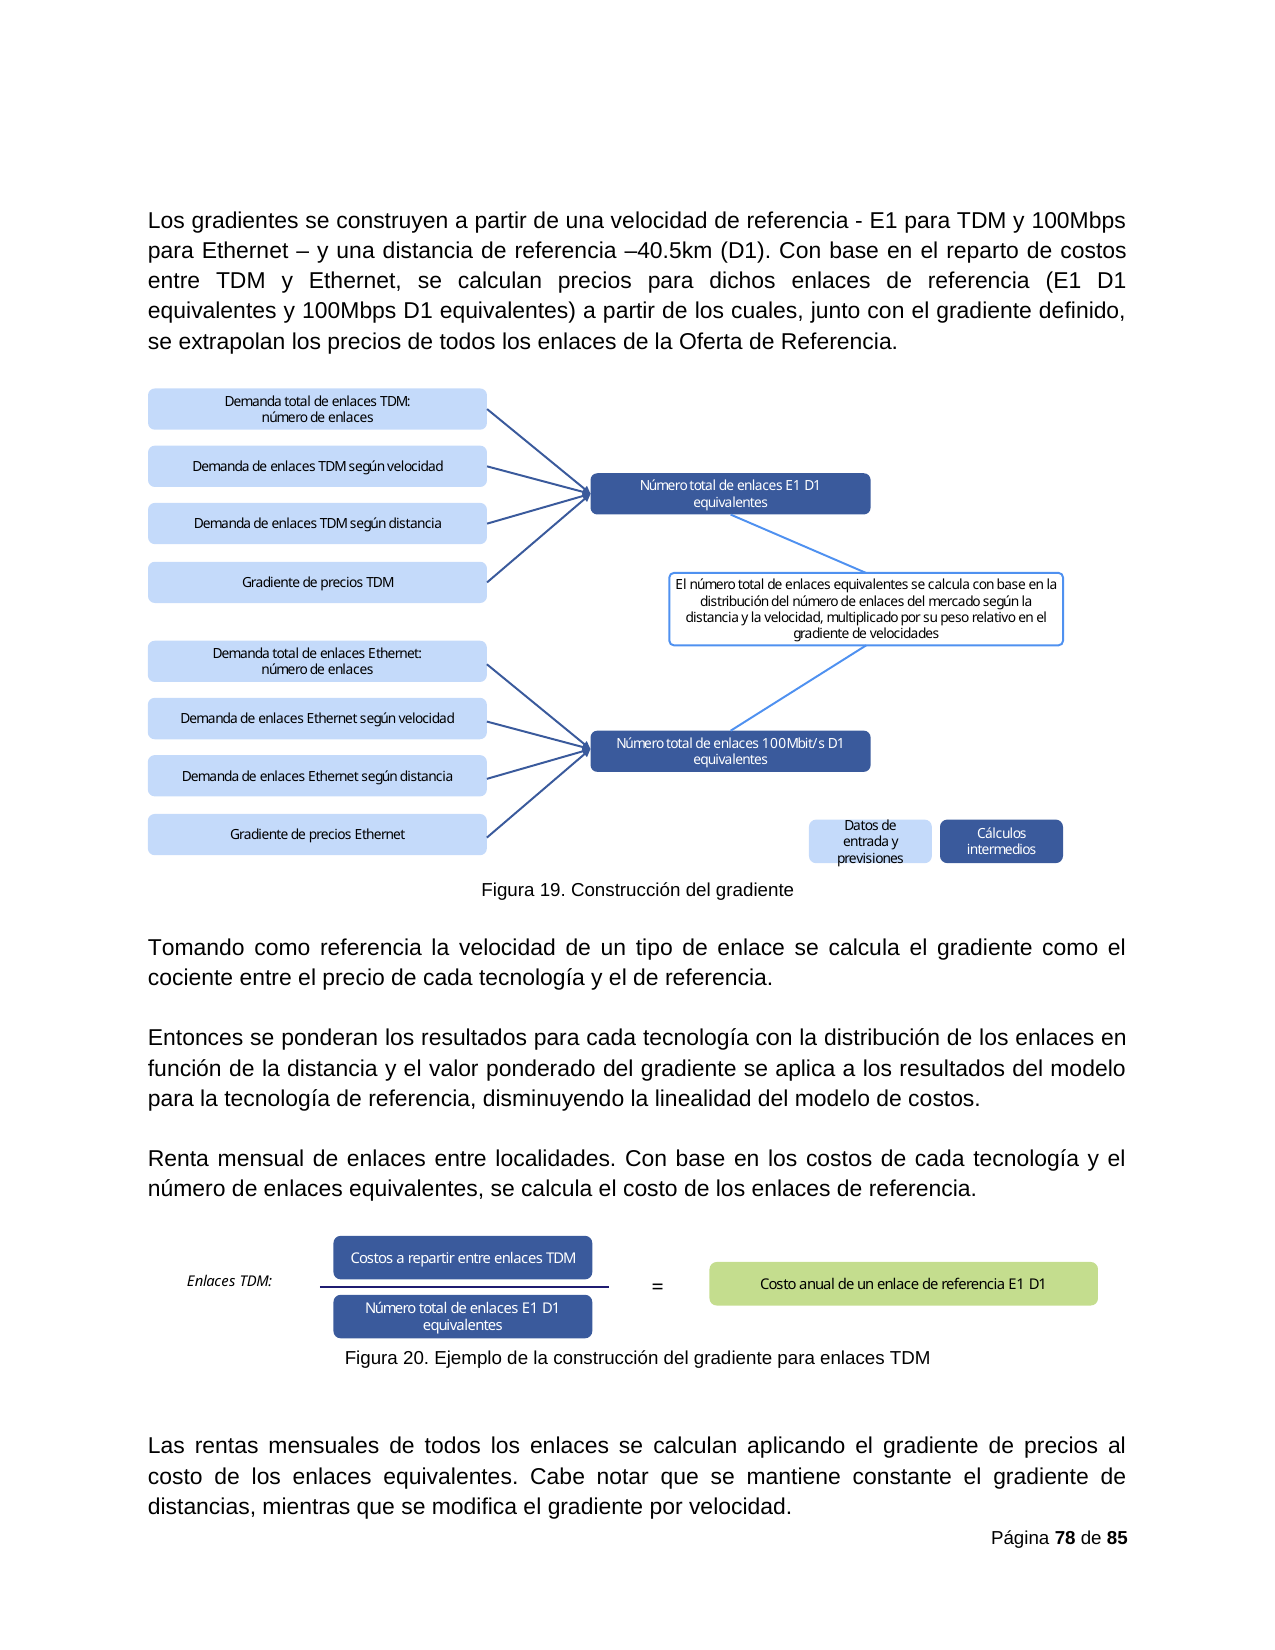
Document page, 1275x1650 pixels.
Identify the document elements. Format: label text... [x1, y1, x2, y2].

text Figura 20. Ejemplo de la construcción del gradiente para enlaces TDM [148, 1347, 1127, 1369]
text Los gradientes se construyen a partir de una velocidad de referencia - E1 para TDM y 100Mbps para Ethernet – y una distancia de referencia –40.5km (D1). Con base en el reparto de costos entre TDM y Ethernet, se calculan precios para dichos enlaces de referencia (E1 D1 equivalentes y 100Mbps D1 equivalentes) a partir de los cuales, junto con el gradiente definido, se extrapolan los precios de todos los enlaces de la Oferta de Referencia. [148, 207, 1127, 354]
text Renta mensual de enlaces entre localidades. Con base en los costos de cada tecnología y el número de enlaces equivalentes, se calcula el costo de los enlaces de referencia. [148, 1145, 1127, 1202]
text Las rentas mensuales de todos los enlaces se calculan aplicando el gradiente de precios al costo de los enlaces equivalentes. Cabe notar que se mantiene constante el gradiente de distancias, mientras que se modifica el gradiente por velocidad. [148, 1432, 1127, 1519]
text Tomando como referencia la velocidad de un tipo de enlace se calcula el gradiente como el cociente entre el precio de cada tecnología y el de referencia. [148, 934, 1127, 990]
text Entonces se ponderan los resultados para cada tecnología con la distribución de los enlaces en función de la distancia y el valor ponderado del gradiente se aplica a los resultados del modelo para la tecnología de referencia, disminuyendo la linealidad del modelo de costos. [148, 1024, 1127, 1111]
text Figura 19. Construcción del gradiente [148, 879, 1127, 900]
